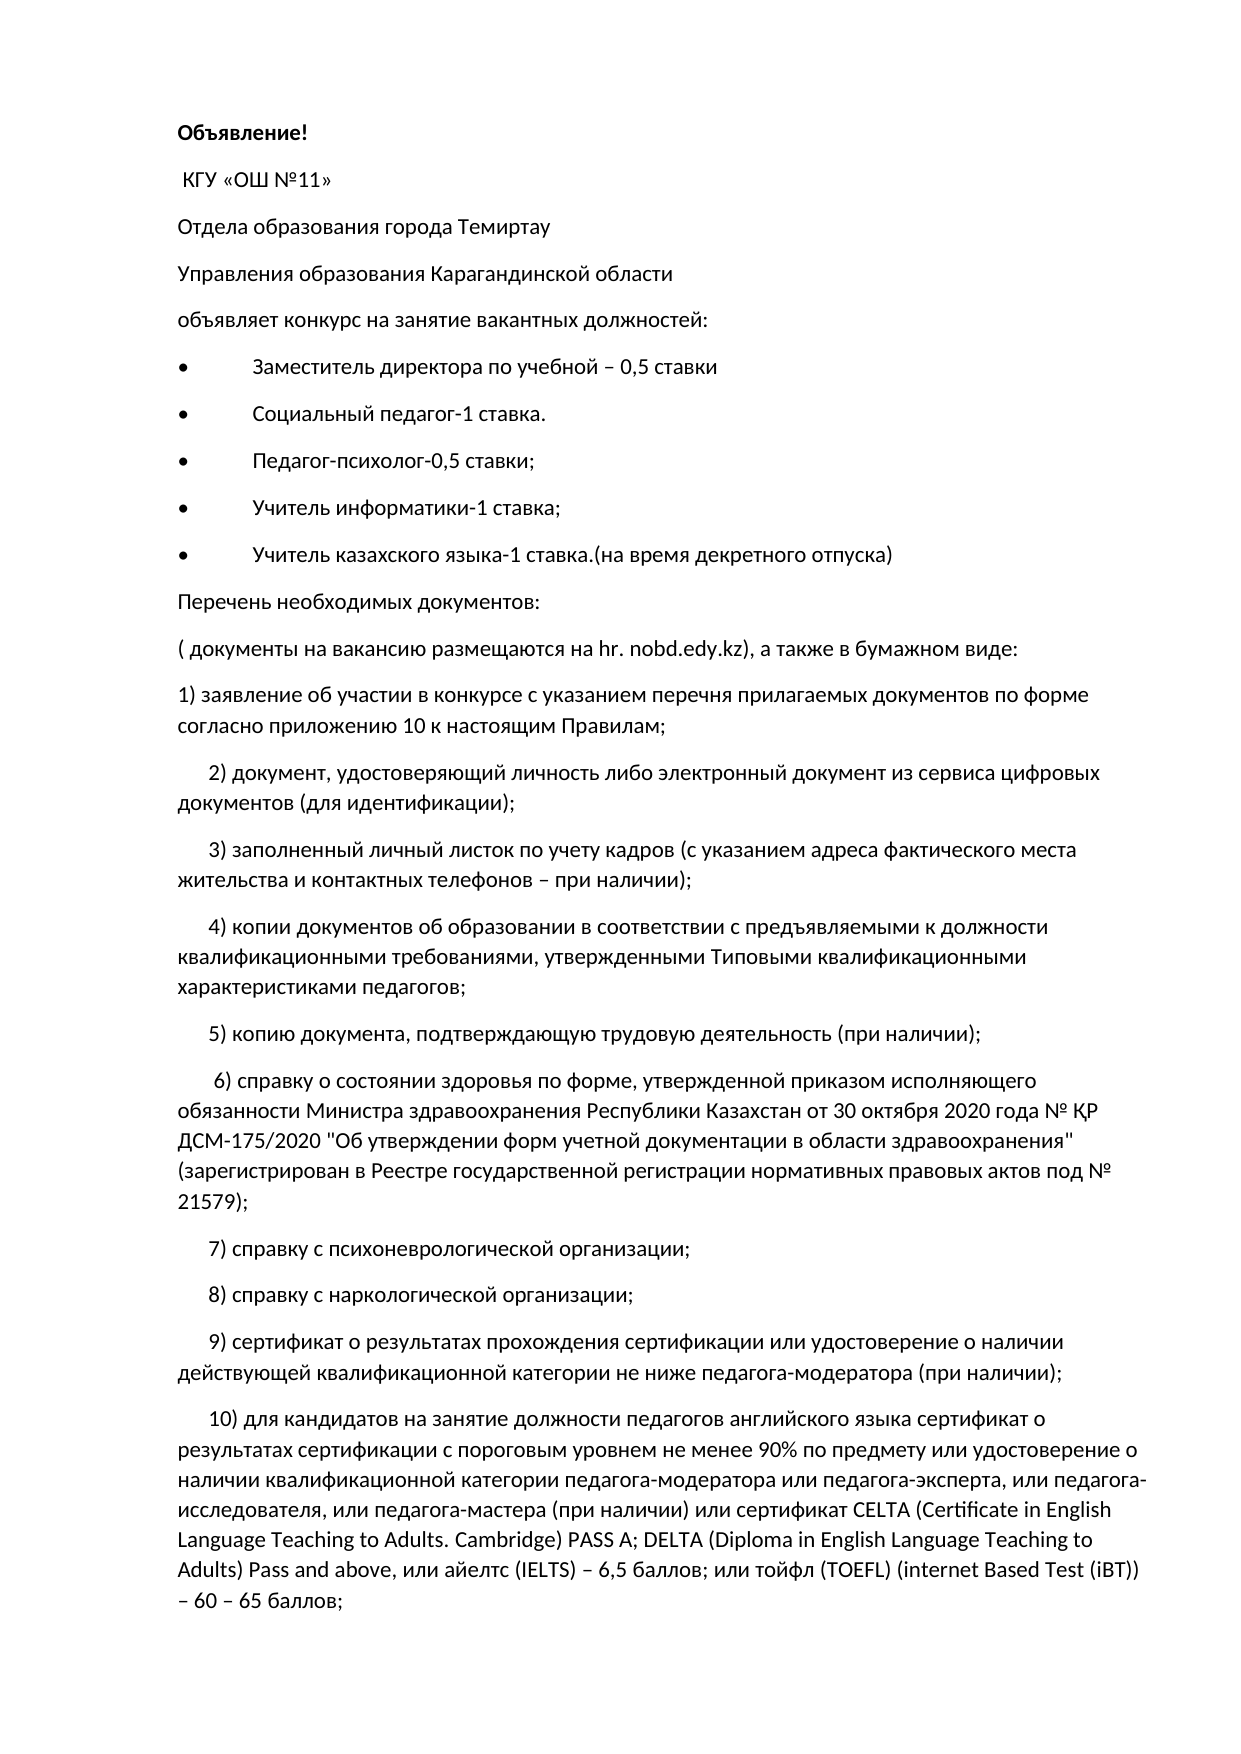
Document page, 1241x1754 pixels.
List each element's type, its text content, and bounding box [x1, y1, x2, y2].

text объявляет конкурс на занятие вакантных должностей: [177, 306, 1152, 334]
text Объявление! [177, 118, 1152, 146]
text • Педагог-психолог-0,5 ставки; [177, 446, 1152, 474]
text 1) заявление об участии в конкурсе с указанием перечня прилагаемых документов по форме согласно приложению 10 к настоящим Правилам; [177, 681, 1152, 739]
text Управления образования Карагандинской области [177, 259, 1152, 287]
text • Учитель информатики-1 ставка; [177, 493, 1152, 521]
text 10) для кандидатов на занятие должности педагогов английского языка сертификат о результатах сертификации с пороговым уровнем не менее 90% по предмету или удостоверение о наличии квалификационной категории педагога-модератора или педагога-эксперта, или педагога-исследователя, или педагога-мастера (при наличии) или сертификат CELTA (Certificate in English Language Teaching to Adults. Cambridge) PASS A; DELTA (Diploma in English Language Teaching to Adults) Pass and above, или айелтс (IELTS) – 6,5 баллов; или тойфл (TOEFL) (іnternet Based Test (іBT)) – 60 – 65 баллов; [177, 1404, 1152, 1614]
text 8) справку с наркологической организации; [177, 1281, 1152, 1309]
text ( документы на вакансию размещаются на hr. nobd.edy.kz), а также в бумажном виде: [177, 634, 1152, 662]
text КГУ «ОШ №11» [177, 165, 1152, 193]
text 4) копии документов об образовании в соответствии с предъявляемыми к должности квалификационными требованиями, утвержденными Типовыми квалификационными характеристиками педагогов; [177, 912, 1152, 1000]
text • Заместитель директора по учебной – 0,5 ставки [177, 352, 1152, 381]
text • Учитель казахского языка-1 ставка.(на время декретного отпуска) [177, 540, 1152, 568]
text • Социальный педагог-1 ставка. [177, 399, 1152, 427]
text 6) справку о состоянии здоровья по форме, утвержденной приказом исполняющего обязанности Министра здравоохранения Республики Казахстан от 30 октября 2020 года № ҚР ДСМ-175/2020 "Об утверждении форм учетной документации в области здравоохранения" (зарегистрирован в Реестре государственной регистрации нормативных правовых актов под № 21579); [177, 1066, 1152, 1215]
text 7) справку с психоневрологической организации; [177, 1234, 1152, 1262]
text 2) документ, удостоверяющий личность либо электронный документ из сервиса цифровых документов (для идентификации); [177, 758, 1152, 816]
text 9) сертификат о результатах прохождения сертификации или удостоверение о наличии действующей квалификационной категории не ниже педагога-модератора (при наличии); [177, 1327, 1152, 1386]
text 3) заполненный личный листок по учету кадров (с указанием адреса фактического места жительства и контактных телефонов – при наличии); [177, 835, 1152, 893]
text Отдела образования города Темиртау [177, 212, 1152, 240]
text 5) копию документа, подтверждающую трудовую деятельность (при наличии); [177, 1019, 1152, 1047]
text Перечень необходимых документов: [177, 587, 1152, 615]
